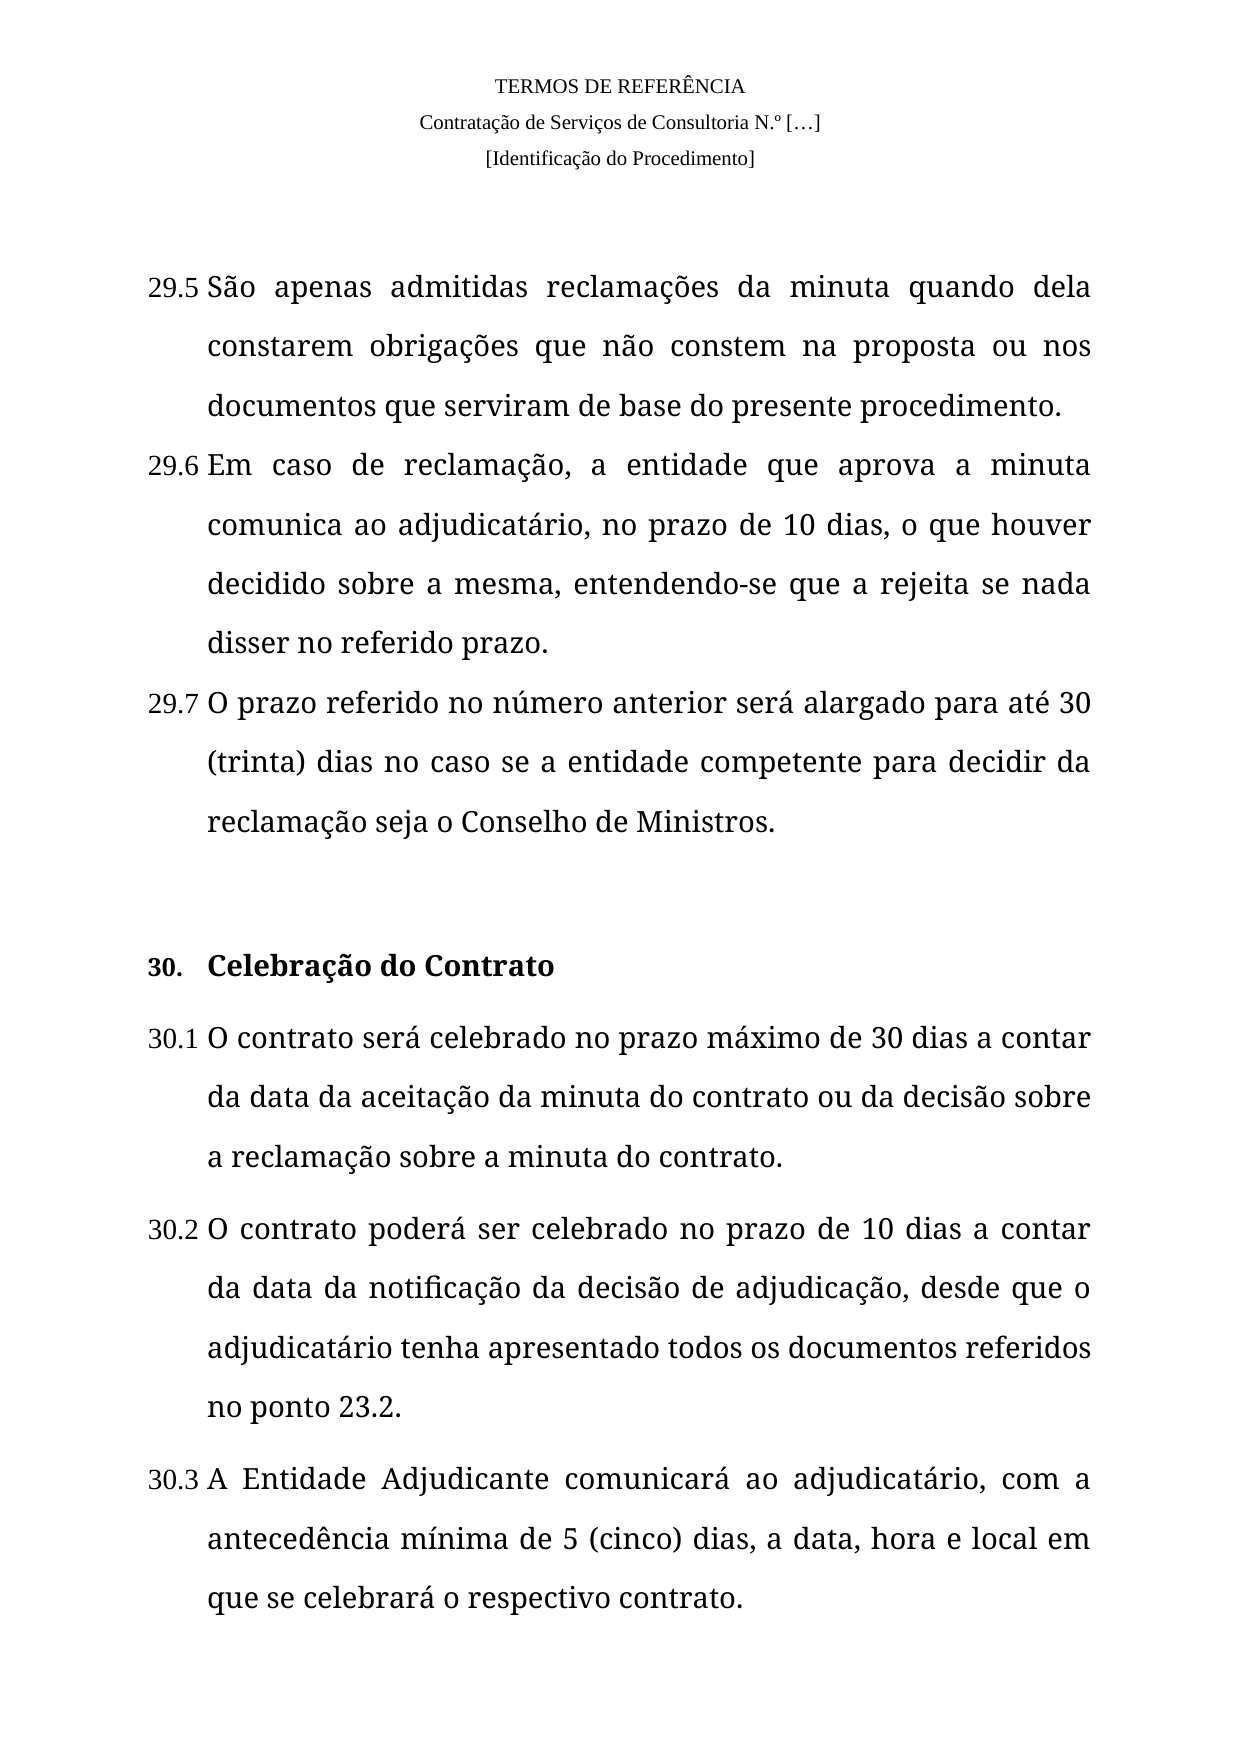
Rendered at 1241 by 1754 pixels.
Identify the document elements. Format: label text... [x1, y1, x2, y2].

list O prazo referido no número anterior será alargado para até 30 (trinta) dias no caso se a entidade competente para decidir da reclamação seja o Conselho de Ministros. [148, 682, 1092, 841]
list São apenas admitidas reclamações da minuta quando dela constarem obrigações que não constem na proposta ou nos documentos que serviram de base do presente procedimento. [148, 266, 1092, 424]
list Em caso de reclamação, a entidade que aprova a minuta comunica ao adjudicatário, no prazo de 10 dias, o que houver decidido sobre a mesma, entendendo-se que a rejeita se nada disser no referido prazo. [148, 444, 1092, 662]
list A Entidade Adjudicante comunicará ao adjudicatário, com a antecedência mínima de 5 (cinco) dias, a data, hora e local em que se celebrará o respectivo contrato. [148, 1458, 1092, 1617]
list O contrato será celebrado no prazo máximo de 30 dias a contar da data da aceitação da minuta do contrato ou da decisão sobre a reclamação sobre a minuta do contrato. [148, 1017, 1092, 1176]
list O contrato poderá ser celebrado no prazo de 10 dias a contar da data da notificação da decisão de adjudicação, desde que o adjudicatário tenha apresentado todos os documentos referidos no ponto 23.2. [148, 1208, 1092, 1426]
list Celebração do Contrato [148, 945, 1092, 985]
